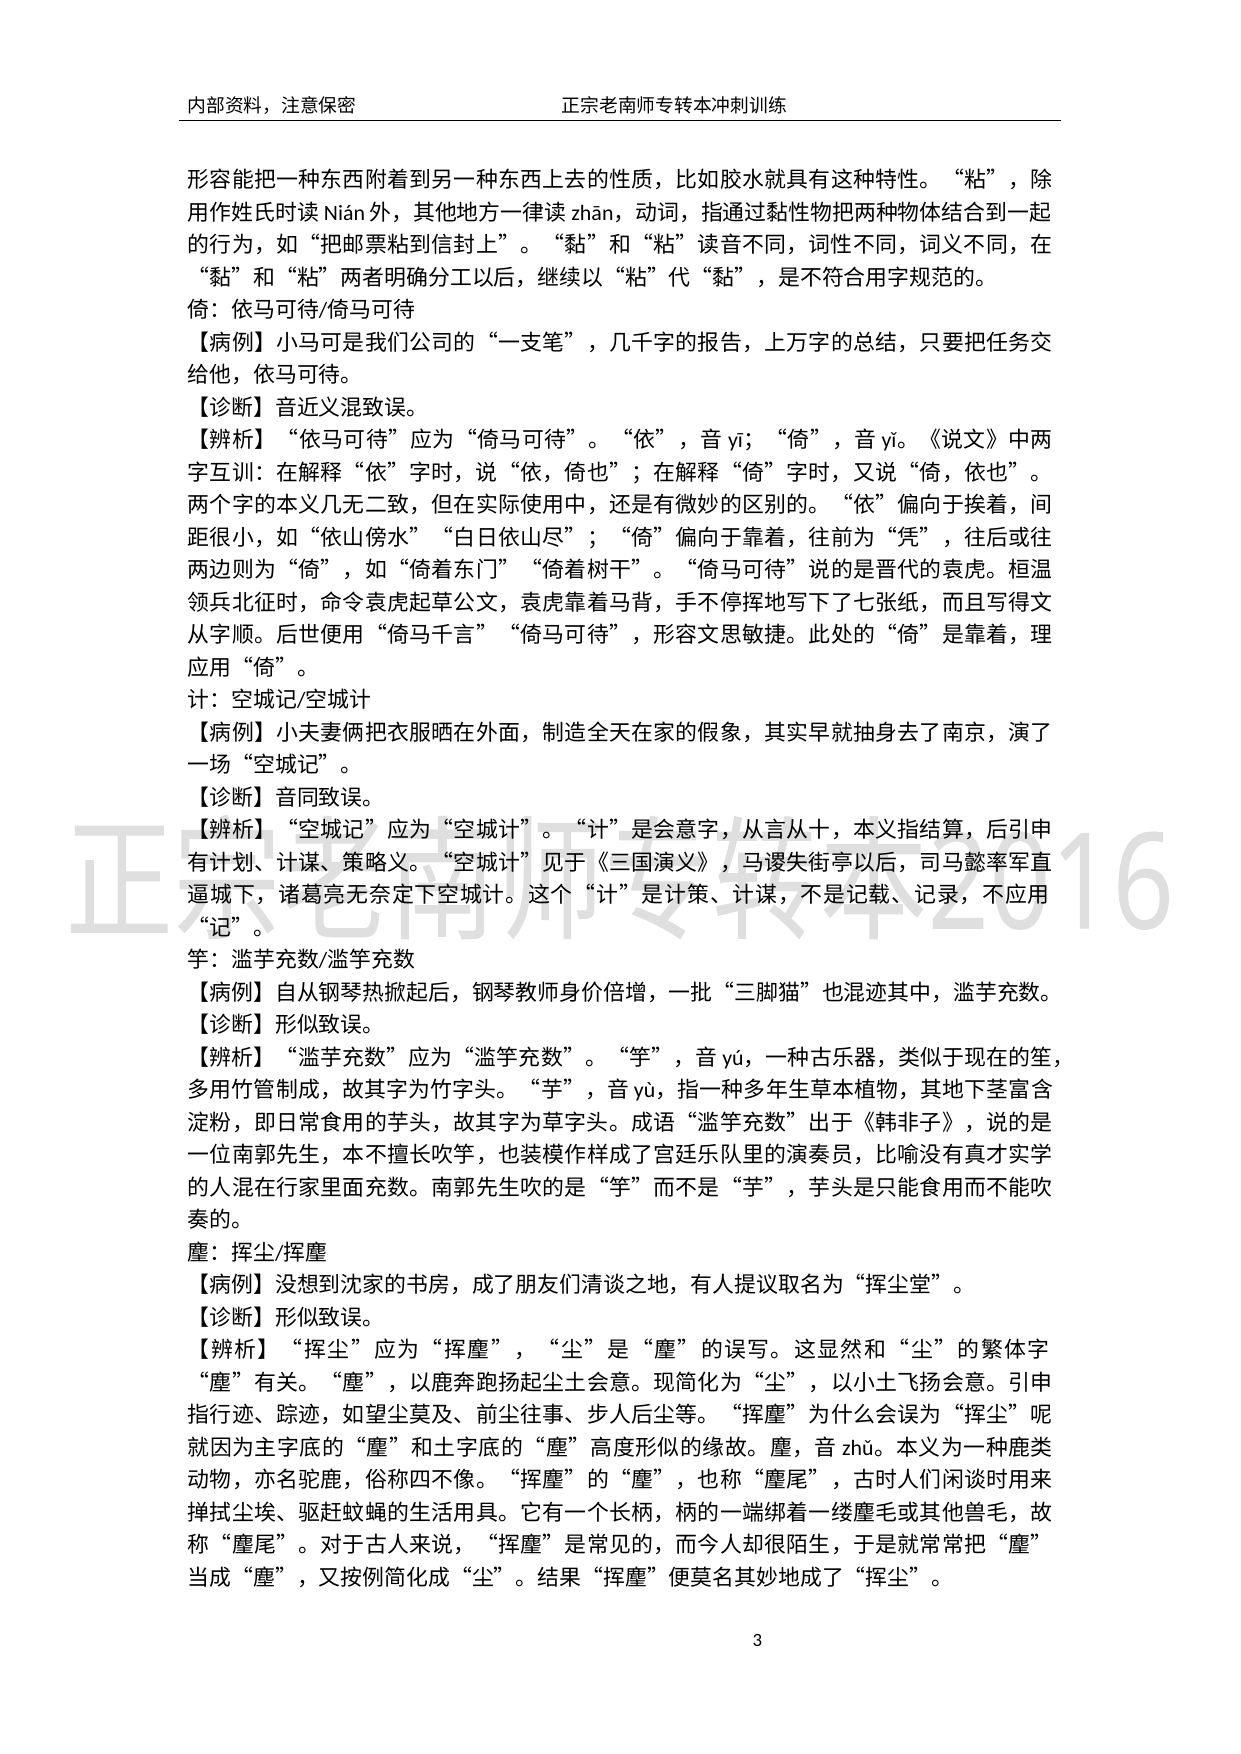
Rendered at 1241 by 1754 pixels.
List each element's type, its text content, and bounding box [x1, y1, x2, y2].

text 【病例】没想到沈家的书房，成了朋友们清谈之地，有人提议取名为“挥尘堂”。 [187, 1267, 1053, 1299]
text 计：空城记/空城计 [187, 682, 1053, 714]
text 【诊断】音近义混致误。 [187, 389, 1053, 422]
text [187, 162, 1053, 292]
text 【辨析】“滥芋充数”应为“滥竽充数”。“竽”，音yú，一种古乐器，类似于现在的笙，多用竹管制成，故其字为竹字头。“芋”，音yù，指一种多年生草本植物，其地下茎富含淀粉，即日常食用的芋头，故其字为草字头。成语“滥竽充数”出于《韩非子》，说的是一位南郭先生，本不擅长吹竽，也装模作样成了宫廷乐队里的演奏员，比喻没有真才实学的人混在行家里面充数。南郭先生吹的是“竽”而不是“芋”，芋头是只能食用而不能吹奏的。 [187, 1039, 1053, 1234]
text 【辨析】“空城记”应为“空城计”。“计”是会意字，从言从十，本义指结算，后引申有计划、计谋、策略义。“空城计”见于《三国演义》，马谡失街亭以后，司马懿率军直逼城下，诸葛亮无奈定下空城计。这个“计”是计策、计谋，不是记载、记录，不应用“记”。 [187, 812, 1053, 942]
text 【病例】小马可是我们公司的“一支笔”，几千字的报告，上万字的总结，只要把任务交给他，依马可待。 [187, 324, 1053, 389]
text 【诊断】形似致误。 [187, 1299, 1053, 1332]
text 【辨析】“挥尘”应为“挥麈”，“尘”是“麈”的误写。这显然和“尘”的繁体字“塵”有关。“塵”，以鹿奔跑扬起尘土会意。现简化为“尘”，以小土飞扬会意。引申指行迹、踪迹，如望尘莫及、前尘往事、步人后尘等。“挥麈”为什么会误为“挥尘”呢？就因为主字底的“麈”和土字底的“塵”高度形似的缘故。麈，音zhǔ。本义为一种鹿类动物，亦名驼鹿，俗称四不像。“挥麈”的“麈”，也称“麈尾”，古时人们闲谈时用来掸拭尘埃、驱赶蚊蝇的生活用具。它有一个长柄，柄的一端绑着一缕麈毛或其他兽毛，故称“麈尾”。对于古人来说，“挥麈”是常见的，而今人却很陌生，于是就常常把“麈”当成“塵”，又按例简化成“尘”。结果“挥麈”便莫名其妙地成了“挥尘”。 [187, 1332, 1053, 1592]
text 竽：滥芋充数/滥竽充数 [187, 942, 1053, 974]
text 倚：依马可待/倚马可待 [187, 292, 1053, 324]
text 【病例】自从钢琴热掀起后，钢琴教师身价倍增，一批“三脚猫”也混迹其中，滥芋充数。 [187, 974, 1053, 1007]
text 麈：挥尘/挥麈 [187, 1234, 1053, 1267]
text 【诊断】音同致误。 [187, 779, 1053, 812]
text 【诊断】形似致误。 [187, 1007, 1053, 1039]
text 【辨析】“依马可待”应为“倚马可待”。“依”，音yī；“倚”，音yǐ。《说文》中两字互训：在解释“依”字时，说“依，倚也”；在解释“倚”字时，又说“倚，依也”。两个字的本义几无二致，但在实际使用中，还是有微妙的区别的。“依”偏向于挨着，间距很小，如“依山傍水”“白日依山尽”；“倚”偏向于靠着，往前为“凭”，往后或往两边则为“倚”，如“倚着东门”“倚着树干”。“倚马可待”说的是晋代的袁虎。桓温领兵北征时，命令袁虎起草公文，袁虎靠着马背，手不停挥地写下了七张纸，而且写得文从字顺。后世便用“倚马千言”“倚马可待”，形容文思敏捷。此处的“倚”是靠着，理应用“倚”。 [187, 422, 1053, 682]
text 【病例】小夫妻俩把衣服晒在外面，制造全天在家的假象，其实早就抽身去了南京，演了一场“空城记”。 [187, 714, 1053, 779]
